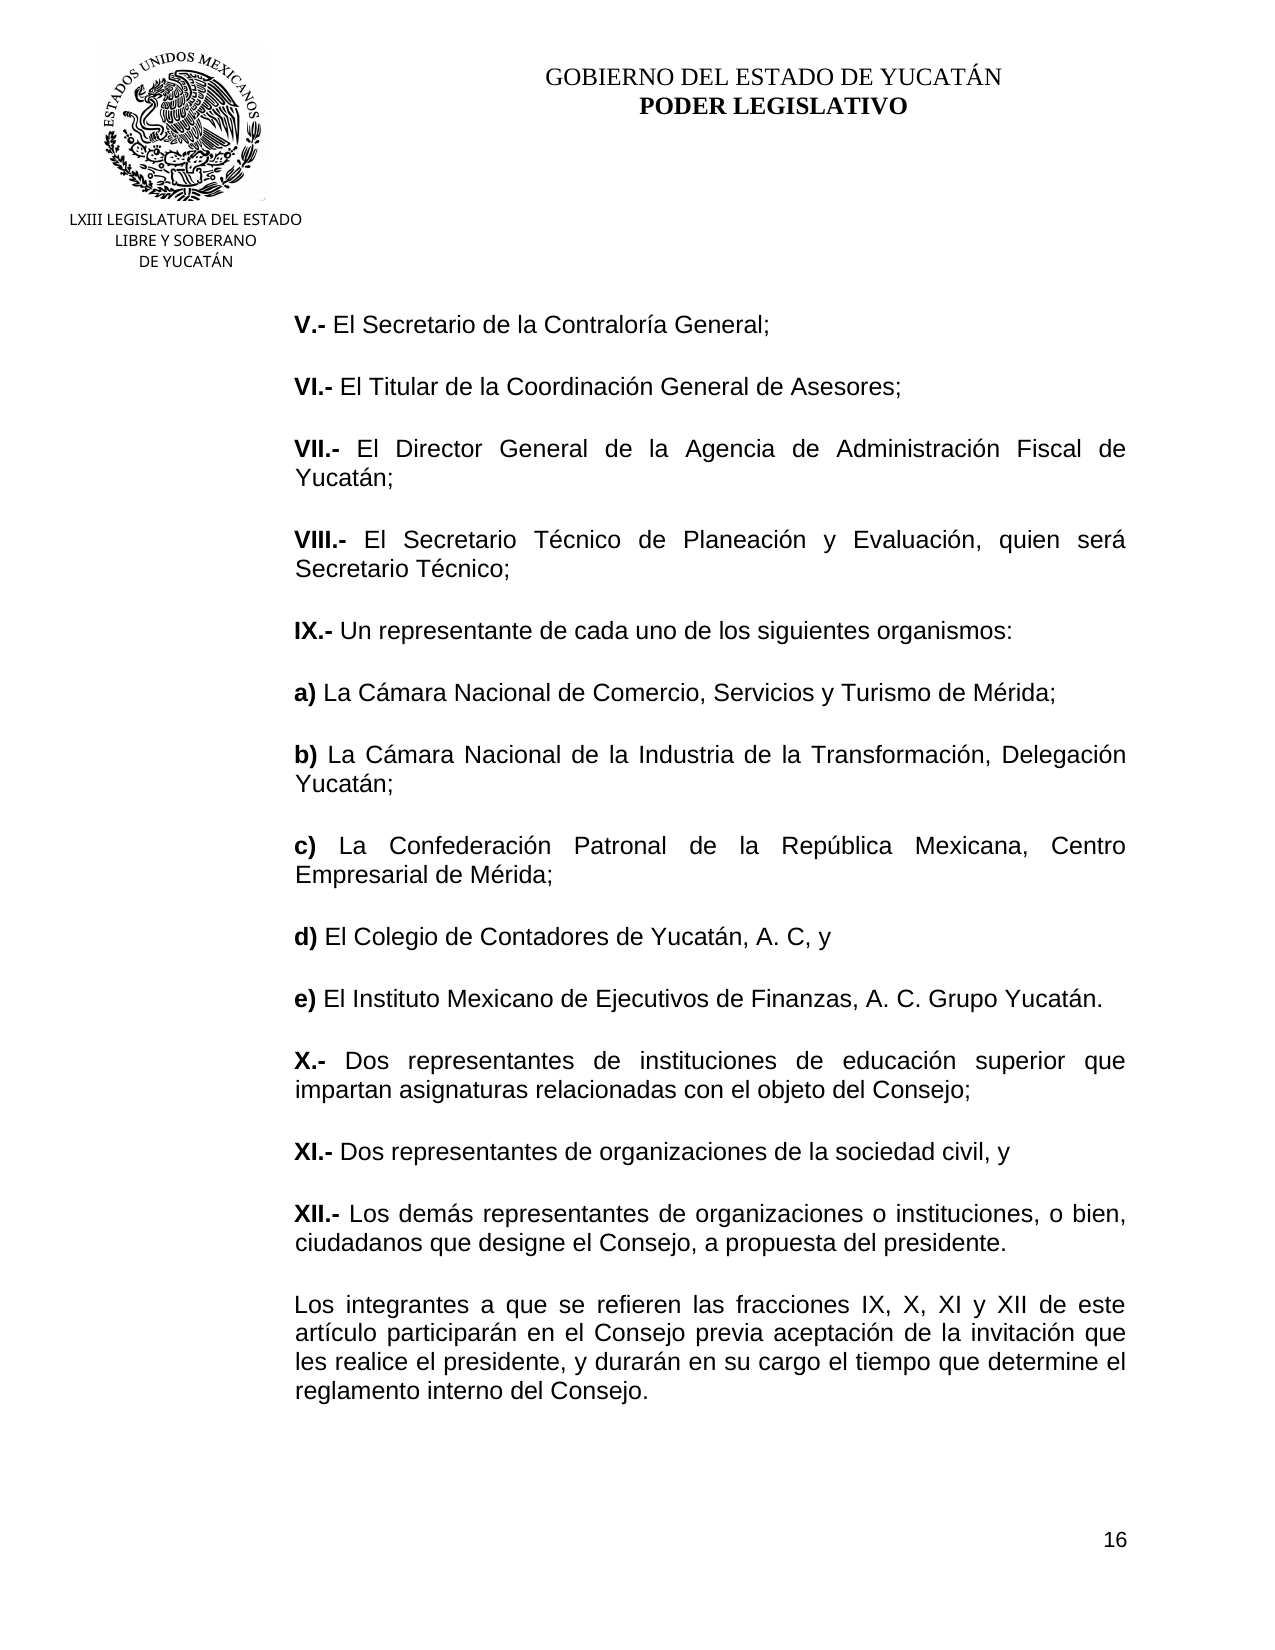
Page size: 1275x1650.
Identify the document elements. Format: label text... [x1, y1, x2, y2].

text V.- El Secretario de la Contraloría General; [294, 310, 1128, 339]
picture [98, 42, 267, 201]
text VIII.- El Secretario Técnico de Planeación y Evaluación, quien será Secretario Técnico; [294, 525, 1128, 583]
text a) La Cámara Nacional de Comercio, Servicios y Turismo de Mérida; [294, 678, 1128, 707]
text XII.- Los demás representantes de organizaciones o instituciones, o bien, ciudadanos que designe el Consejo, a propuesta del presidente. [294, 1199, 1128, 1256]
text VII.- El Director General de la Agencia de Administración Fiscal de Yucatán; [294, 434, 1128, 492]
text Los integrantes a que se refieren las fracciones IX, X, XI y XII de este artículo participarán en el Consejo previa aceptación de la invitación que les realice el presidente, y durarán en su cargo el tiempo que determine el reglamento interno del Consejo. [294, 1290, 1128, 1405]
text XI.- Dos representantes de organizaciones de la sociedad civil, y [294, 1137, 1128, 1166]
text b) La Cámara Nacional de la Industria de la Transformación, Delegación Yucatán; [294, 740, 1128, 798]
text VI.- El Titular de la Coordinación General de Asesores; [294, 372, 1128, 401]
text c) La Confederación Patronal de la República Mexicana, Centro Empresarial de Mérida; [294, 831, 1128, 888]
text d) El Colegio de Contadores de Yucatán, A. C, y [294, 922, 1128, 951]
text e) El Instituto Mexicano de Ejecutivos de Finanzas, A. C. Grupo Yucatán. [294, 984, 1128, 1013]
text X.- Dos representantes de instituciones de educación superior que impartan asignaturas relacionadas con el objeto del Consejo; [294, 1046, 1128, 1103]
text IX.- Un representante de cada uno de los siguientes organismos: [294, 616, 1128, 645]
